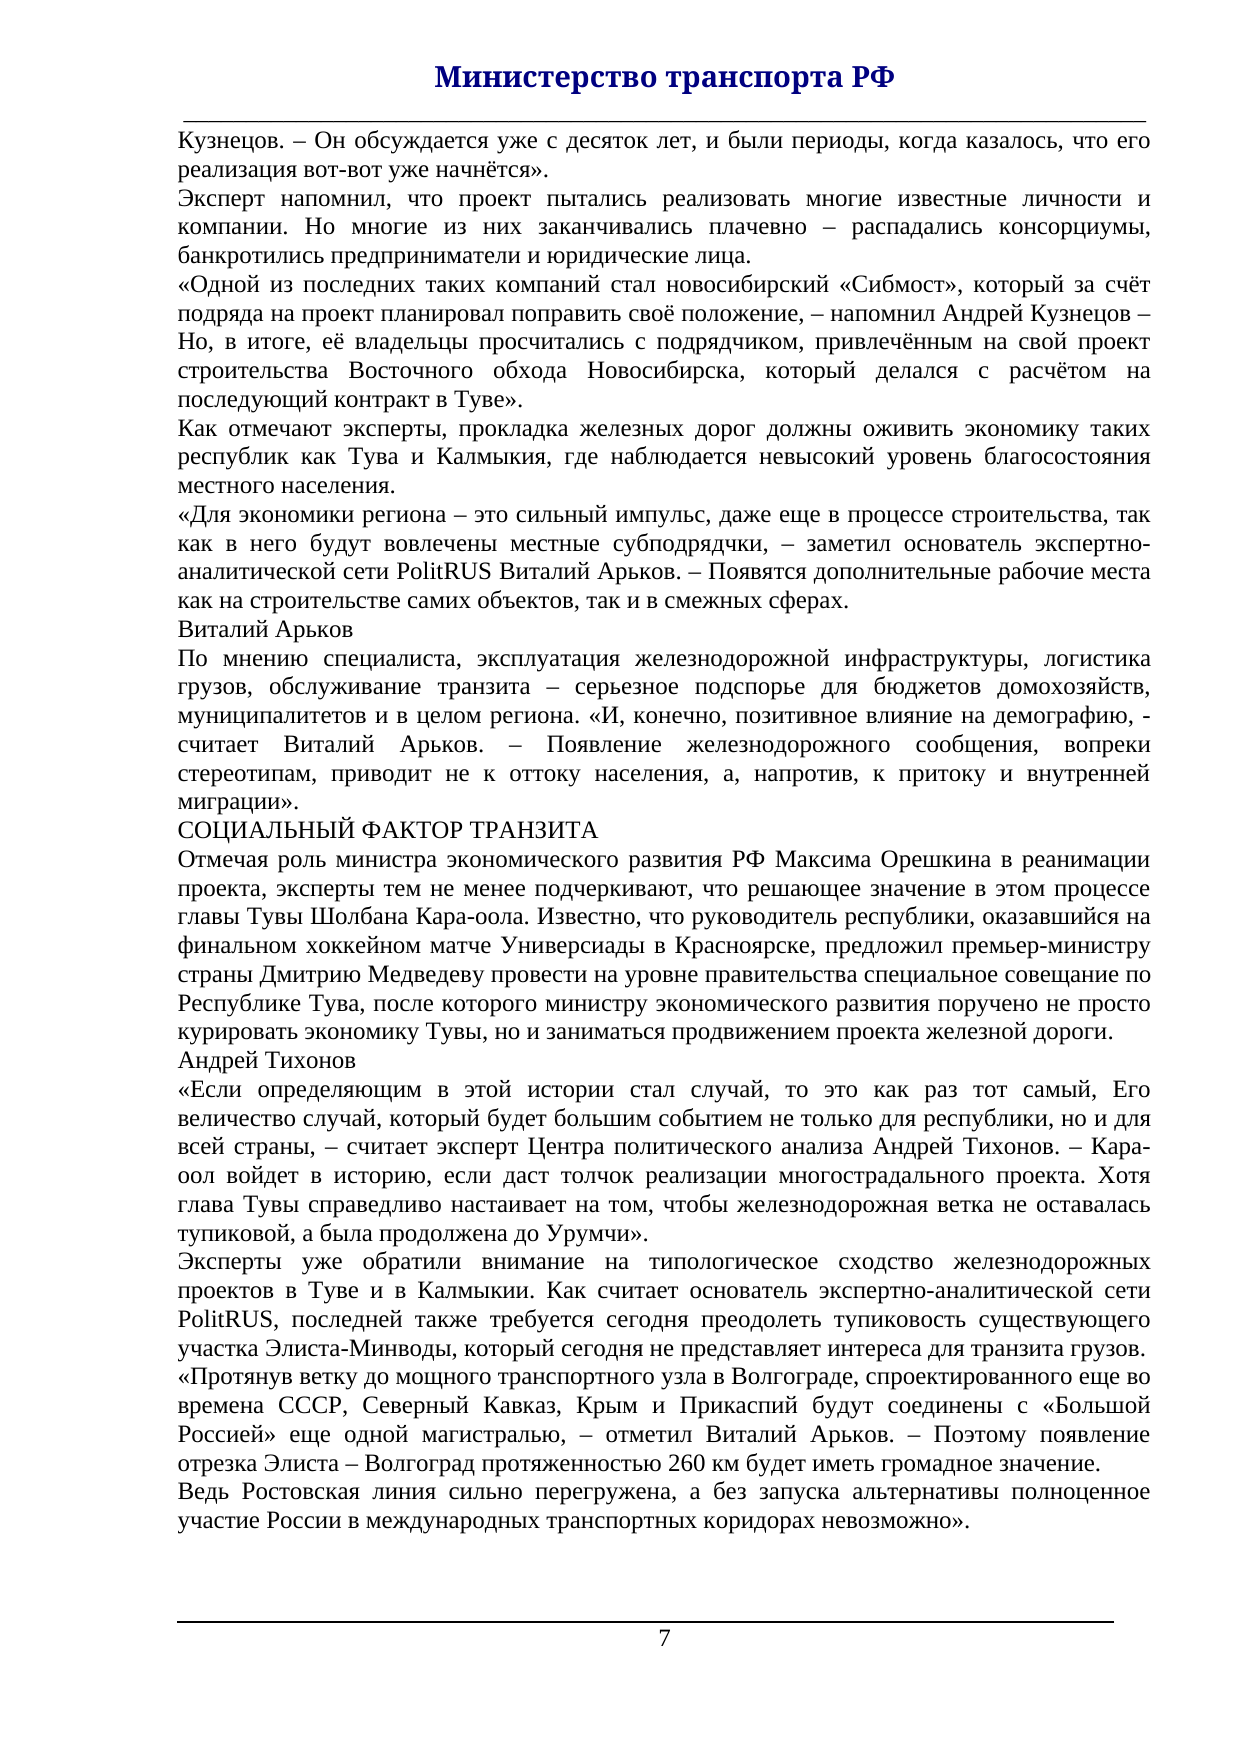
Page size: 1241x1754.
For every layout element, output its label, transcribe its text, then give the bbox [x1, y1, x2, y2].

text По мнению специалиста, эксплуатация железнодорожной инфраструктуры, логистика грузов, обслуживание транзита – серьезное подспорье для бюджетов домохозяйств, муниципалитетов и в целом региона. «И, конечно, позитивное влияние на демографию, -считает Виталий Арьков. – Появление железнодорожного сообщения, вопреки стереотипам, приводит не к оттоку населения, а, напротив, к притоку и внутренней миграции». [177, 643, 1152, 815]
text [177, 125, 1152, 183]
text «Для экономики региона – это сильный импульс, даже еще в процессе строительства, так как в него будут вовлечены местные субподрядчки, – заметил основатель экспертно-аналитической сети PolitRUS Виталий Арьков. – Появятся дополнительные рабочие места как на строительстве самих объектов, так и в смежных сферах. [177, 499, 1152, 614]
text Эксперты уже обратили внимание на типологическое сходство железнодорожных проектов в Туве и в Калмыкии. Как считает основатель экспертно-аналитической сети PolitRUS, последней также требуется сегодня преодолеть тупиковость существующего участка Элиста-Минводы, который сегодня не представляет интереса для транзита грузов. [177, 1246, 1152, 1361]
text СОЦИАЛЬНЫЙ ФАКТОР ТРАНЗИТА [177, 815, 1152, 844]
text «Если определяющим в этой истории стал случай, то это как раз тот самый, Его величество случай, который будет большим событием не только для республики, но и для всей страны, – считает эксперт Центра политического анализа Андрей Тихонов. – Кара-оол войдет в историю, если даст толчок реализации многострадального проекта. Хотя глава Тувы справедливо настаивает на том, чтобы железнодорожная ветка не оставалась тупиковой, а была продолжена до Урумчи». [177, 1074, 1152, 1246]
text Виталий Арьков [177, 614, 1152, 643]
text Андрей Тихонов [177, 1045, 1152, 1074]
text Ведь Ростовская линия сильно перегружена, а без запуска альтернативы полноценное участие России в международных транспортных коридорах невозможно». [177, 1476, 1152, 1534]
text Как отмечают эксперты, прокладка железных дорог должны оживить экономику таких республик как Тува и Калмыкия, где наблюдается невысокий уровень благосостояния местного населения. [177, 413, 1152, 499]
text «Протянув ветку до мощного транспортного узла в Волгограде, спроектированного еще во времена СССР, Северный Кавказ, Крым и Прикаспий будут соединены с «Большой Россией» еще одной магистралью, – отметил Виталий Арьков. – Поэтому появление отрезка Элиста – Волгоград протяженностью 260 км будет иметь громадное значение. [177, 1361, 1152, 1476]
text Эксперт напомнил, что проект пытались реализовать многие известные личности и компании. Но многие из них заканчивались плачевно – распадались консорциумы, банкротились предприниматели и юридические лица. [177, 183, 1152, 269]
text «Одной из последних таких компаний стал новосибирский «Сибмост», который за счёт подряда на проект планировал поправить своё положение, – напомнил Андрей Кузнецов – Но, в итоге, её владельцы просчитались с подрядчиком, привлечённым на свой проект строительства Восточного обхода Новосибирска, который делался с расчётом на последующий контракт в Туве». [177, 269, 1152, 413]
text Отмечая роль министра экономического развития РФ Максима Орешкина в реанимации проекта, эксперты тем не менее подчеркивают, что решающее значение в этом процессе главы Тувы Шолбана Кара-оола. Известно, что руководитель республики, оказавшийся на финальном хоккейном матче Универсиады в Красноярске, предложил премьер-министру страны Дмитрию Медведеву провести на уровне правительства специальное совещание по Республике Тува, после которого министру экономического развития поручено не просто курировать экономику Тувы, но и заниматься продвижением проекта железной дороги. [177, 844, 1152, 1045]
